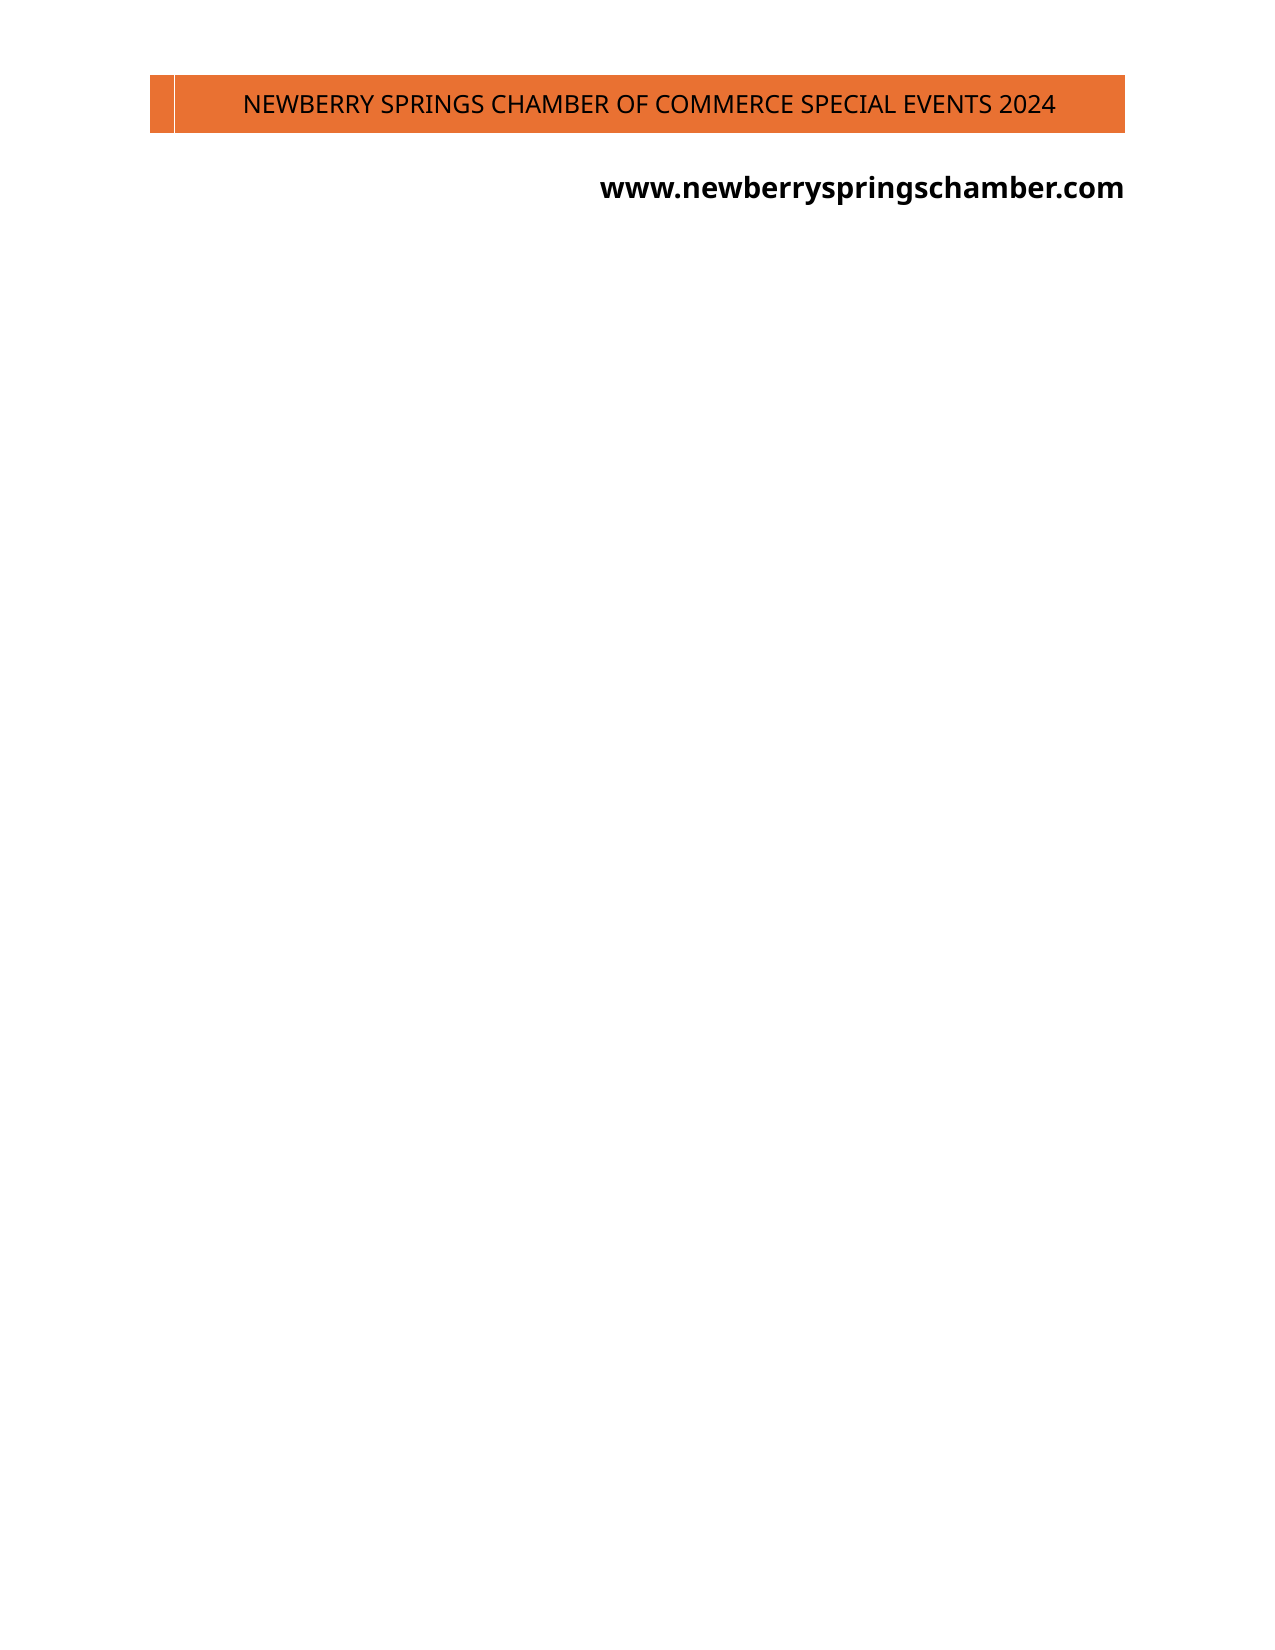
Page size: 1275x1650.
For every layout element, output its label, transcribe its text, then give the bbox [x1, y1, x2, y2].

text www.newberryspringschamber.com [150, 167, 1125, 207]
